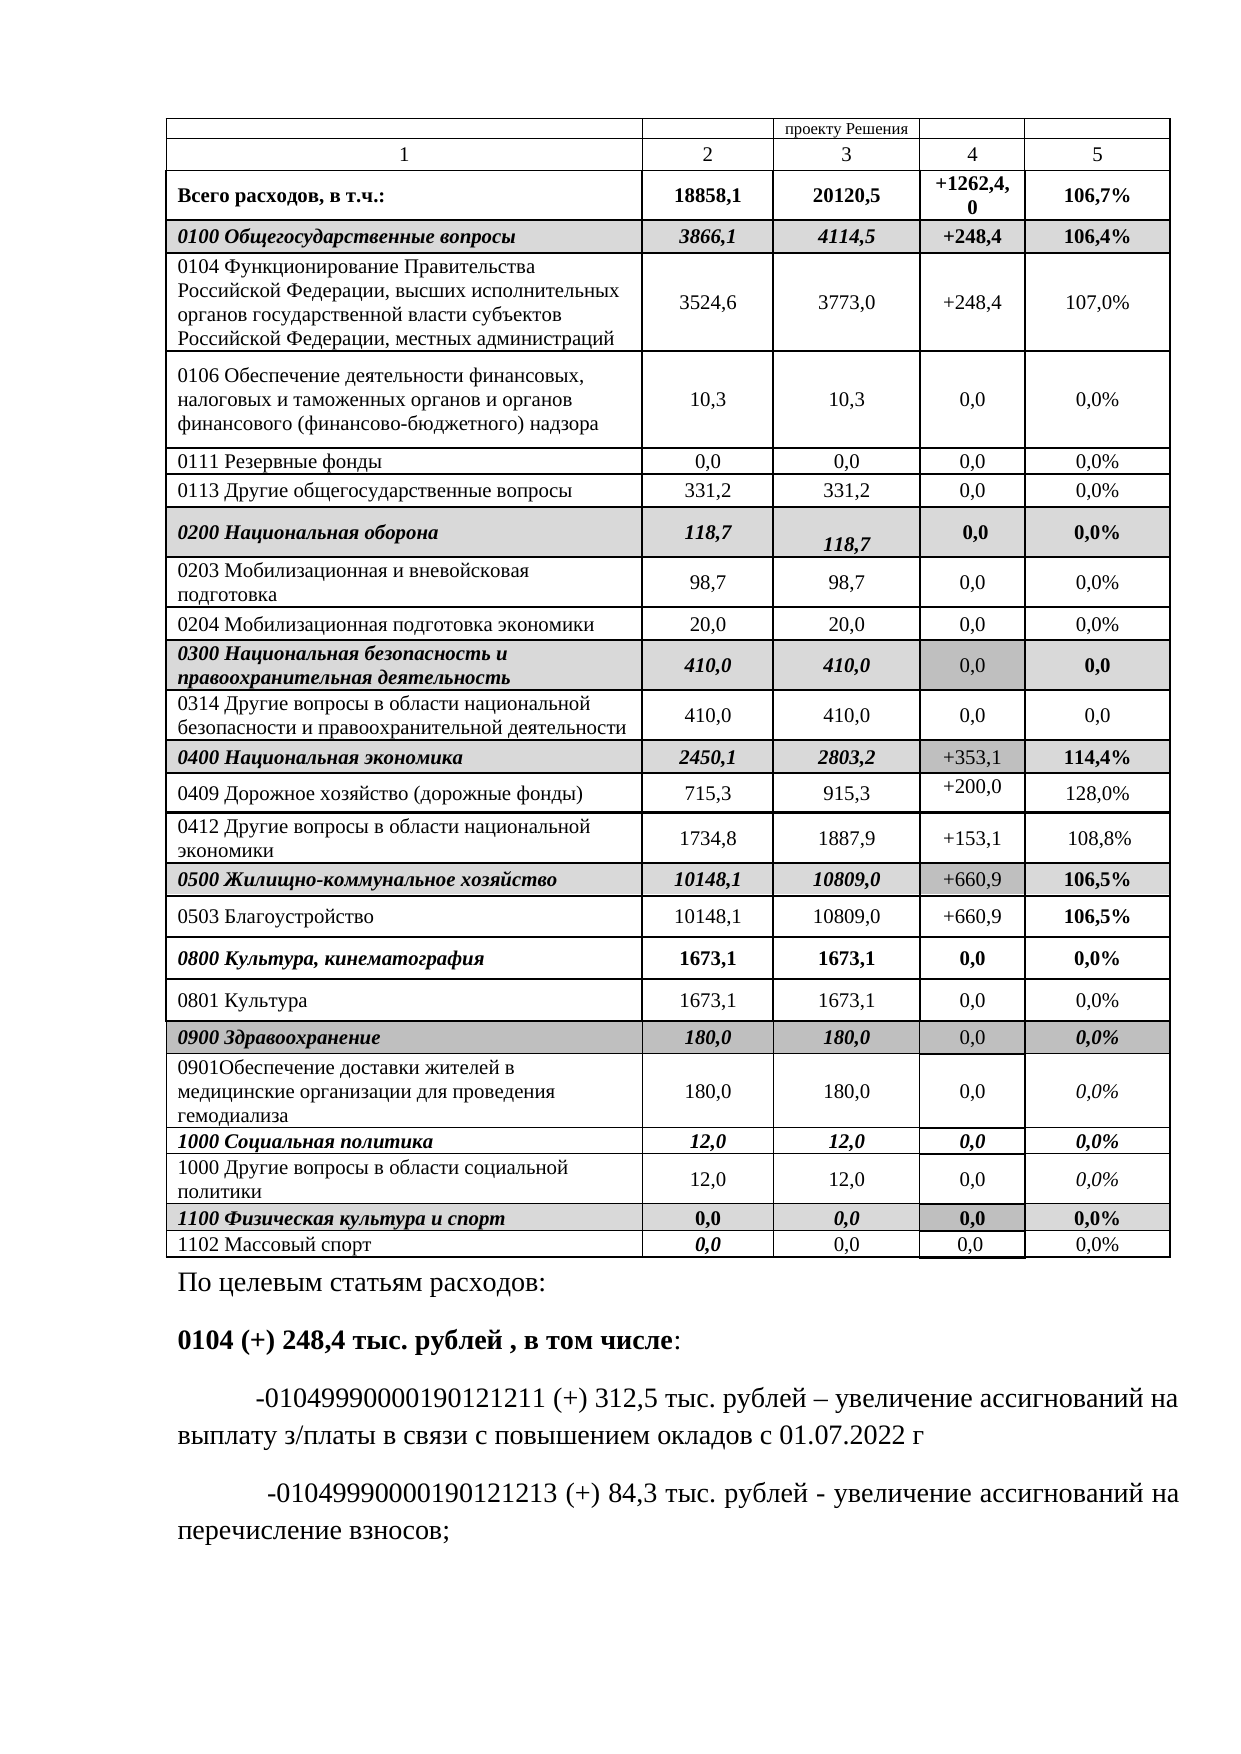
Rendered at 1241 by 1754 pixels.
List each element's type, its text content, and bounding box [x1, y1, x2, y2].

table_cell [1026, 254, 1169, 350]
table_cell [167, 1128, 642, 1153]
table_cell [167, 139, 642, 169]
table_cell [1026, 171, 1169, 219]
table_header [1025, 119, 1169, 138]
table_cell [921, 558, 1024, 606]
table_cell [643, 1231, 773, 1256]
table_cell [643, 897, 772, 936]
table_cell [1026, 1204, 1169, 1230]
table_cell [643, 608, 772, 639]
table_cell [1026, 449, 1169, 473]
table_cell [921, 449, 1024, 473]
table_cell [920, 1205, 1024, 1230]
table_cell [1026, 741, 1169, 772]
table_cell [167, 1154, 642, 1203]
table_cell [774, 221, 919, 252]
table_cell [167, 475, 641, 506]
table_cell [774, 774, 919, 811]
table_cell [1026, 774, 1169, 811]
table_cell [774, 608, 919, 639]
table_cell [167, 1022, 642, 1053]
text -01049990000190121211 (+) 312,5 тыс. рублей – увеличение ассигнований на выплату з/платы в связи с повышением окладов с 01.07.2022 г [177, 1381, 1181, 1450]
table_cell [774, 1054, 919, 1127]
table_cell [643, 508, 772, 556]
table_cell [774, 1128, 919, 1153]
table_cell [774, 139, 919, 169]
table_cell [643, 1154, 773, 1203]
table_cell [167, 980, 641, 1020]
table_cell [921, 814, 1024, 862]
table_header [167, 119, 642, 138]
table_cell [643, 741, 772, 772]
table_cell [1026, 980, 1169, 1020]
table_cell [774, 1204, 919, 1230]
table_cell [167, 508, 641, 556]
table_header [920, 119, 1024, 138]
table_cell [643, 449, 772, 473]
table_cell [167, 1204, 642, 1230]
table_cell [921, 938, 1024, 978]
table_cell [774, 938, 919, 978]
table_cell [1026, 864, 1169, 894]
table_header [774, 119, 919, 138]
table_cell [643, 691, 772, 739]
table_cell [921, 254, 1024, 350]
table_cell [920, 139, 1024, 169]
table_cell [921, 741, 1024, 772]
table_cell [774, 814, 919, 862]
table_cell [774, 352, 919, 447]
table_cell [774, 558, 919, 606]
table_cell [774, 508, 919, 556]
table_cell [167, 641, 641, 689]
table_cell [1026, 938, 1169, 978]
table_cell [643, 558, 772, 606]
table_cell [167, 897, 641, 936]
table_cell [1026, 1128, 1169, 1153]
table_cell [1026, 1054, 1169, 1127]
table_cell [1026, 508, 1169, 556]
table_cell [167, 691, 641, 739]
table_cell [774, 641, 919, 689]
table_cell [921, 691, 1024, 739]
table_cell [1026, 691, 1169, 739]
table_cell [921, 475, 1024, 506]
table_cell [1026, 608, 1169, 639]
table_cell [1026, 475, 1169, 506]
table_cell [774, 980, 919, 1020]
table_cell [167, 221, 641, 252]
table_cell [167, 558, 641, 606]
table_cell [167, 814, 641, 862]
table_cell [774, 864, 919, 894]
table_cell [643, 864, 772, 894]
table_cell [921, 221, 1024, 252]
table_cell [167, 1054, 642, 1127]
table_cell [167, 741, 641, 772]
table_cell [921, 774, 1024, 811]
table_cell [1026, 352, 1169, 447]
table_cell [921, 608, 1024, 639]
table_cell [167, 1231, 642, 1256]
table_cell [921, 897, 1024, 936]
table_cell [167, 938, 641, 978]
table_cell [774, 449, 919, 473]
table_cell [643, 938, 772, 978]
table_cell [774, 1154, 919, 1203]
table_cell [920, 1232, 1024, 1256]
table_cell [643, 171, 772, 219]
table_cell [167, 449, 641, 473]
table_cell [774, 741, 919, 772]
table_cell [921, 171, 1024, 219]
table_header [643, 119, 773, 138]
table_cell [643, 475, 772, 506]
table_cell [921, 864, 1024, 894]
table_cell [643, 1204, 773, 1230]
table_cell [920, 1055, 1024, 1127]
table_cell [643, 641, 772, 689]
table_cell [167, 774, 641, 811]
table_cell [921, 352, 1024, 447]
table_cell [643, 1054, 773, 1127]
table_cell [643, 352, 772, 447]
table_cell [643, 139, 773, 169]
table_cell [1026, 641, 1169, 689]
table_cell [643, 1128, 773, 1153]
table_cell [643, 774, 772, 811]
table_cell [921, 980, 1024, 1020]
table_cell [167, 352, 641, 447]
text 0104 (+) 248,4 тыс. рублей , в том числе: [177, 1323, 1181, 1355]
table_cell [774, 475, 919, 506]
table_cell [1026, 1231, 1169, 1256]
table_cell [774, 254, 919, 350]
text По целевым статьям расходов: [177, 1265, 1181, 1297]
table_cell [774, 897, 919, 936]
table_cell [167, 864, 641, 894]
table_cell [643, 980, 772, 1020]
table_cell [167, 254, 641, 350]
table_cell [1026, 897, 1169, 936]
text -01049990000190121213 (+) 84,3 тыс. рублей - увеличение ассигнований на перечисление взносов; [177, 1476, 1181, 1546]
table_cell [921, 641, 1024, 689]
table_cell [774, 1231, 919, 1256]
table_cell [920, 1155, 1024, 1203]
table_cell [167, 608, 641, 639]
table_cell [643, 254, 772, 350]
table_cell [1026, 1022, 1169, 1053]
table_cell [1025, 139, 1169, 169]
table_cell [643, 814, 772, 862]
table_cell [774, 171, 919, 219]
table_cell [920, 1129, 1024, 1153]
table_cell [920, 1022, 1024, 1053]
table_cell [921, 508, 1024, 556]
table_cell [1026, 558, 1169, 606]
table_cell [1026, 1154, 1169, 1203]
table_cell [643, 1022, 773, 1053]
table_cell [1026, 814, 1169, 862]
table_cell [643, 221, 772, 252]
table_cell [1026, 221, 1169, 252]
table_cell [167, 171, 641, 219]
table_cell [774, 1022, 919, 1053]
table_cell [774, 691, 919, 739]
